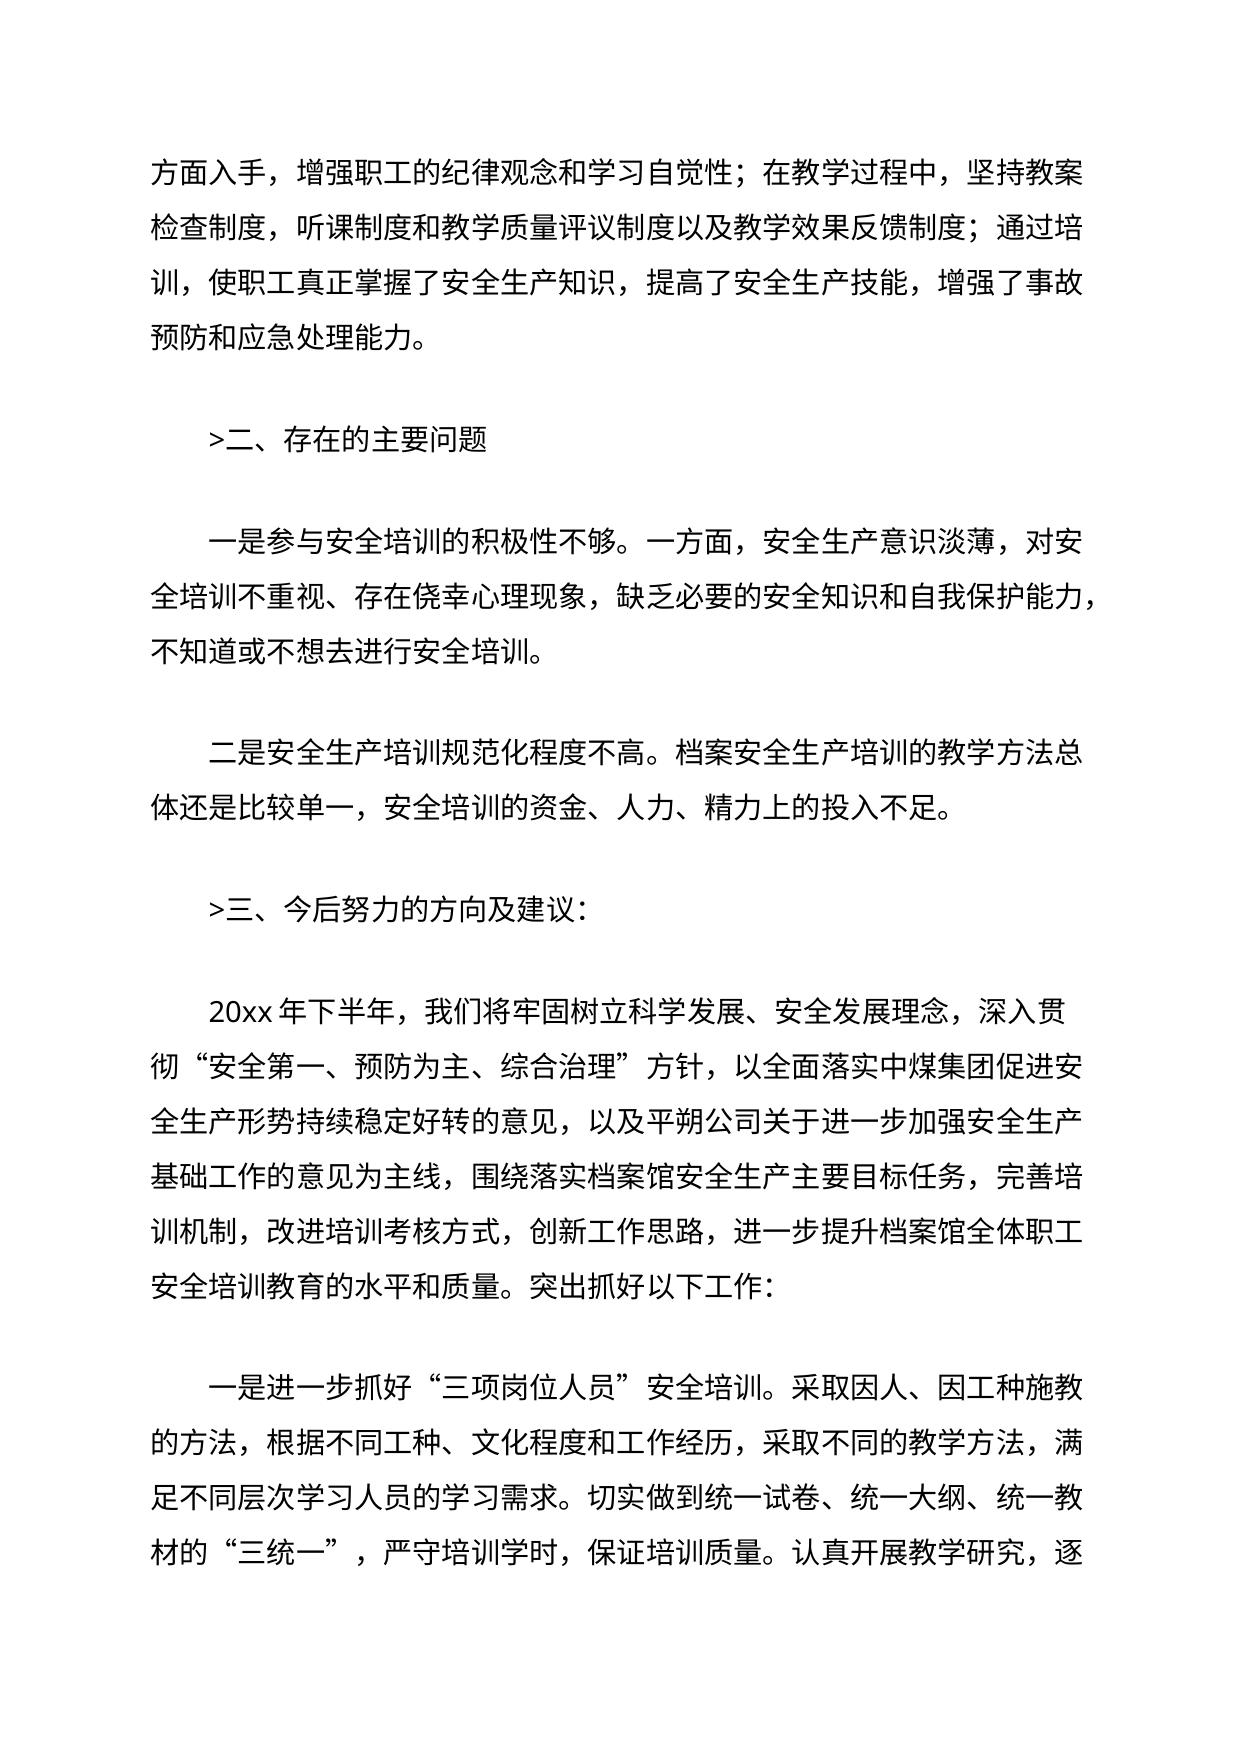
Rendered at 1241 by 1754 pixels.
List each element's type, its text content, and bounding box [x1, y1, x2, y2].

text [150, 1365, 1090, 1572]
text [150, 150, 1090, 357]
text >二、存在的主要问题 [150, 416, 1090, 459]
text 一是参与安全培训的积极性不够。一方面，安全生产意识淡薄，对安全培训不重视、存在侥幸心理现象，缺乏必要的安全知识和自我保护能力，不知道或不想去进行安全培训。 [150, 518, 1090, 671]
text 二是安全生产培训规范化程度不高。档案安全生产培训的教学方法总体还是比较单一，安全培训的资金、人力、精力上的投入不足。 [150, 730, 1090, 827]
text 20xx年下半年，我们将牢固树立科学发展、安全发展理念，深入贯彻“安全第一、预防为主、综合治理”方针，以全面落实中煤集团促进安全生产形势持续稳定好转的意见，以及平朔公司关于进一步加强安全生产基础工作的意见为主线，围绕落实档案馆安全生产主要目标任务，完善培训机制，改进培训考核方式，创新工作思路，进一步提升档案馆全体职工安全培训教育的水平和质量。突出抓好以下工作： [150, 989, 1090, 1306]
text >三、今后努力的方向及建议： [150, 887, 1090, 929]
